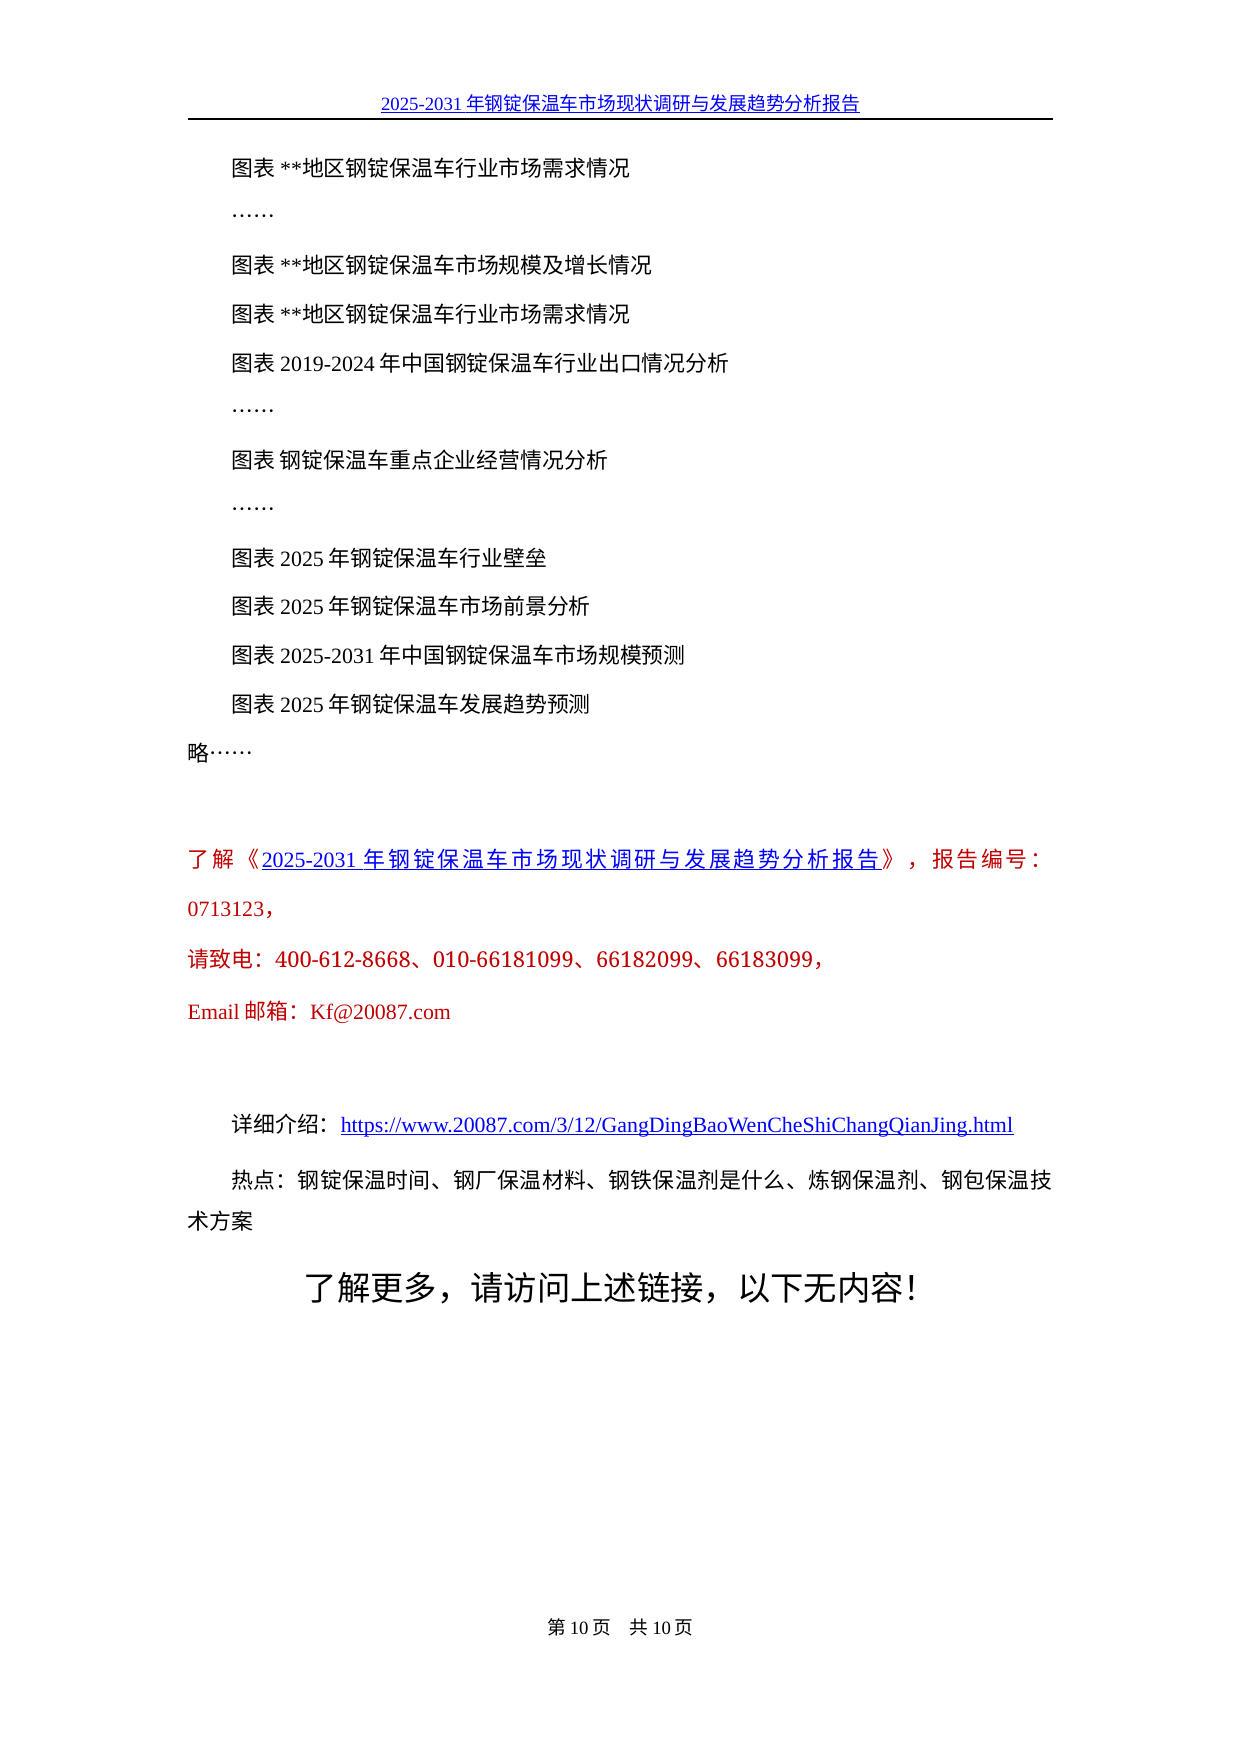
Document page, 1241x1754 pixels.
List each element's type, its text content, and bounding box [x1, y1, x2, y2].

text Email邮箱：Kf@20087.com [187, 993, 1053, 1026]
text 详细介绍：https://www.20087.com/3/12/GangDingBaoWenCheShiChangQianJing.html [187, 1106, 1053, 1139]
text 了解《2025-2031年钢锭保温车市场现状调研与发展趋势分析报告》，报告编号：0713123， [187, 842, 1053, 923]
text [187, 150, 1053, 768]
text 请致电：400-612-8668、010-66181099、66182099、66183099， [187, 942, 1053, 974]
text 热点：钢锭保温时间、钢厂保温材料、钢铁保温剂是什么、炼钢保温剂、钢包保温技术方案 [187, 1163, 1053, 1236]
title 了解更多，请访问上述链接，以下无内容！ [187, 1254, 1053, 1319]
